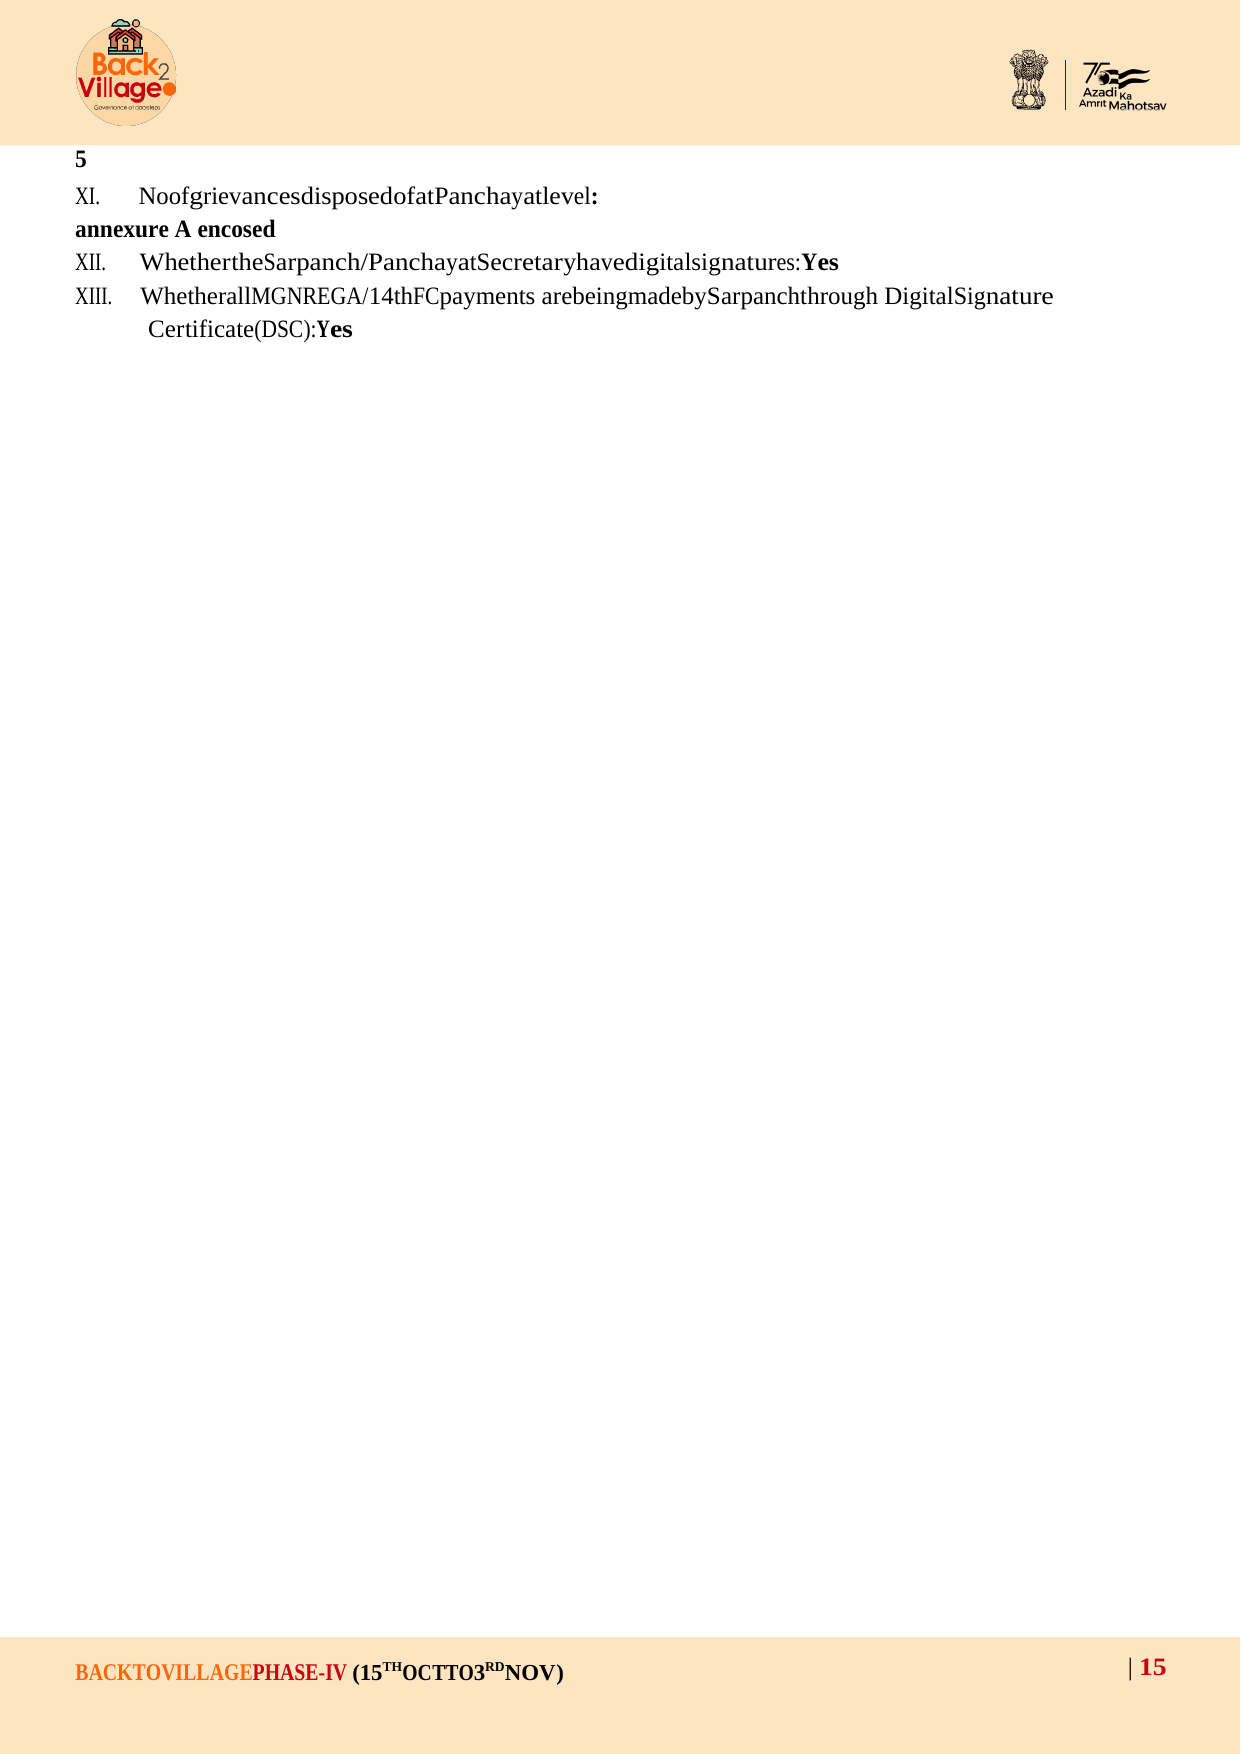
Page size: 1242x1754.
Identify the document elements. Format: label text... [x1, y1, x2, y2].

picture [1007, 47, 1051, 112]
text Certificate(DSC):Yes [148, 314, 1242, 343]
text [75, 144, 697, 172]
text XI. NoofgrievancesdisposedofatPanchayatlevel: annexure A encosed [75, 181, 697, 243]
picture [1076, 57, 1168, 113]
text XII. WhethertheSarpanch/PanchayatSecretaryhavedigitalsignatures:Yes [75, 247, 1242, 276]
text XIII. WhetherallMGNREGA/14thFCpayments arebeingmadebySarpanchthrough DigitalSignature [75, 281, 1242, 309]
picture [74, 17, 177, 126]
